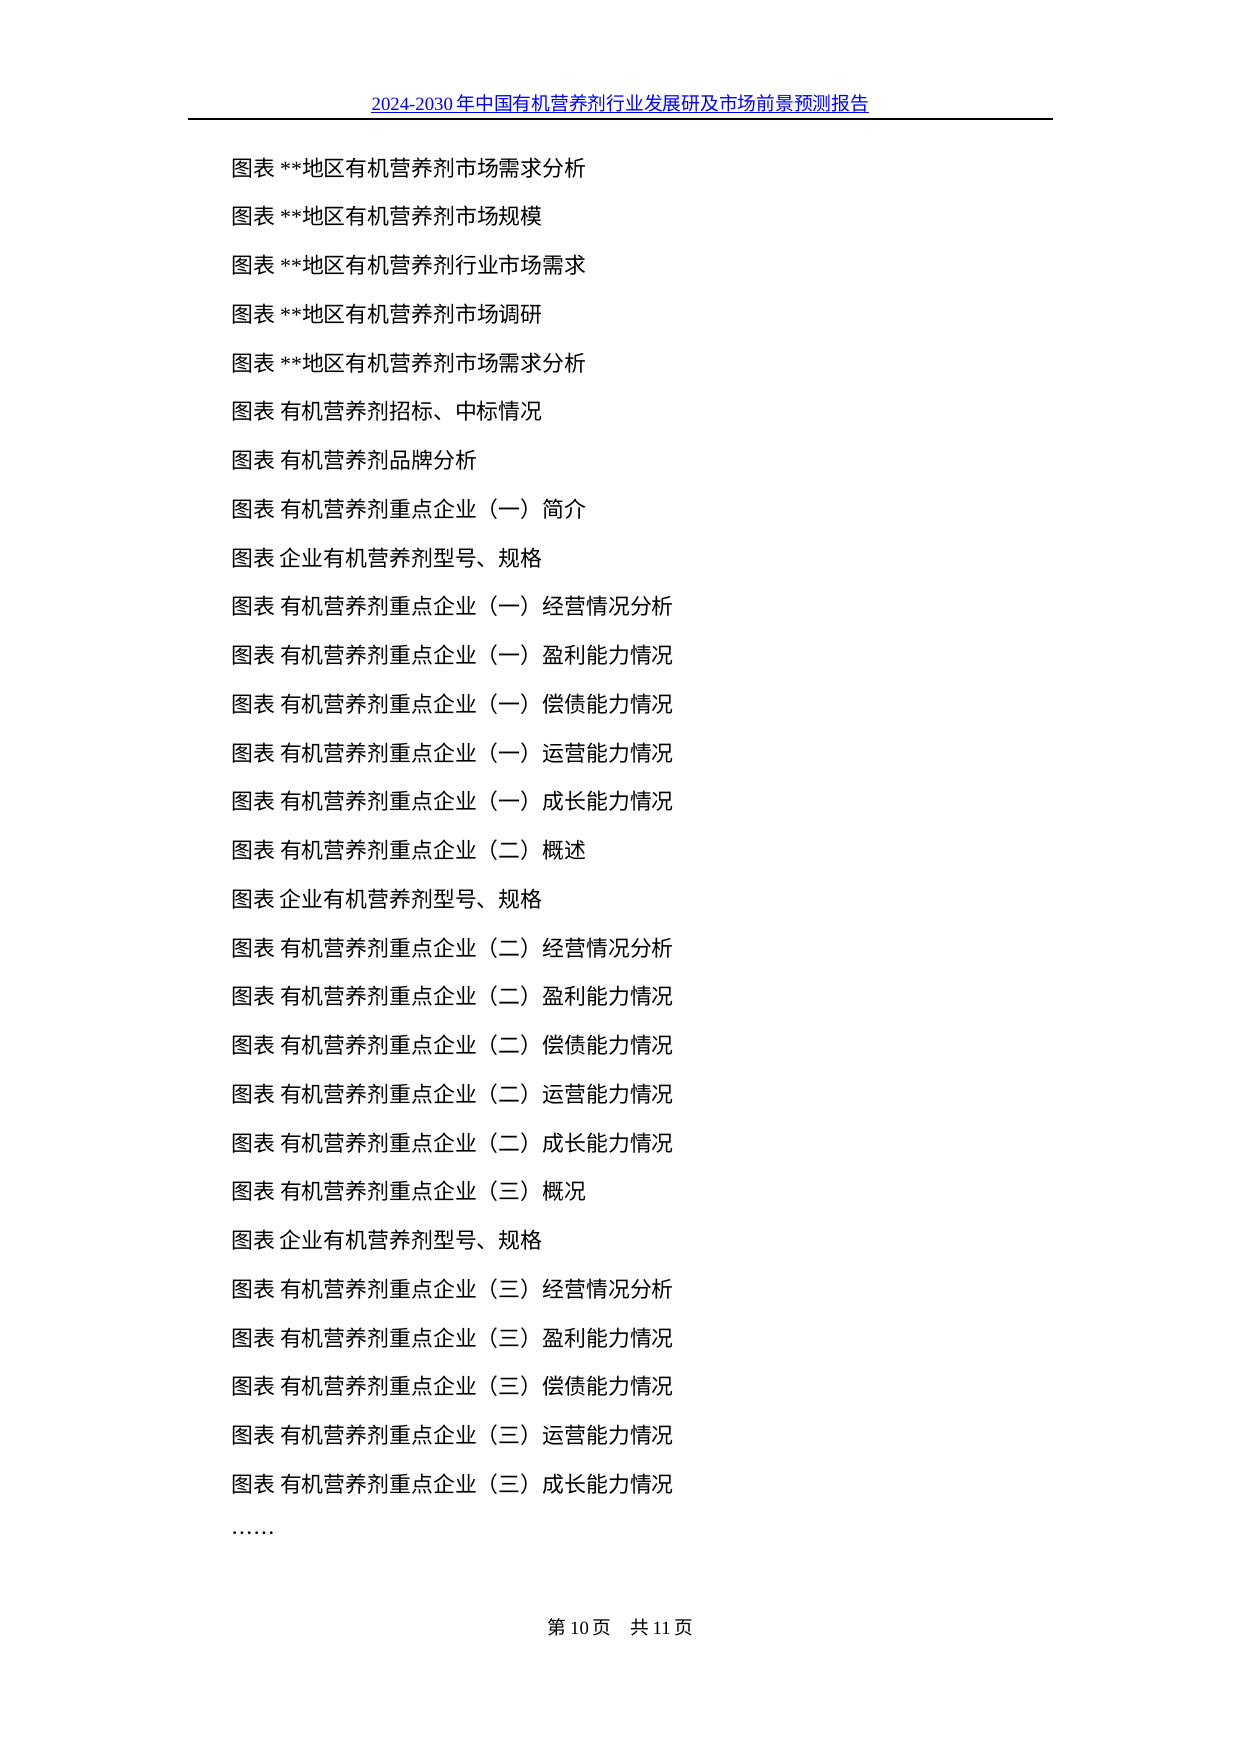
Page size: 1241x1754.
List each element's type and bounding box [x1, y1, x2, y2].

text [187, 150, 1053, 1548]
